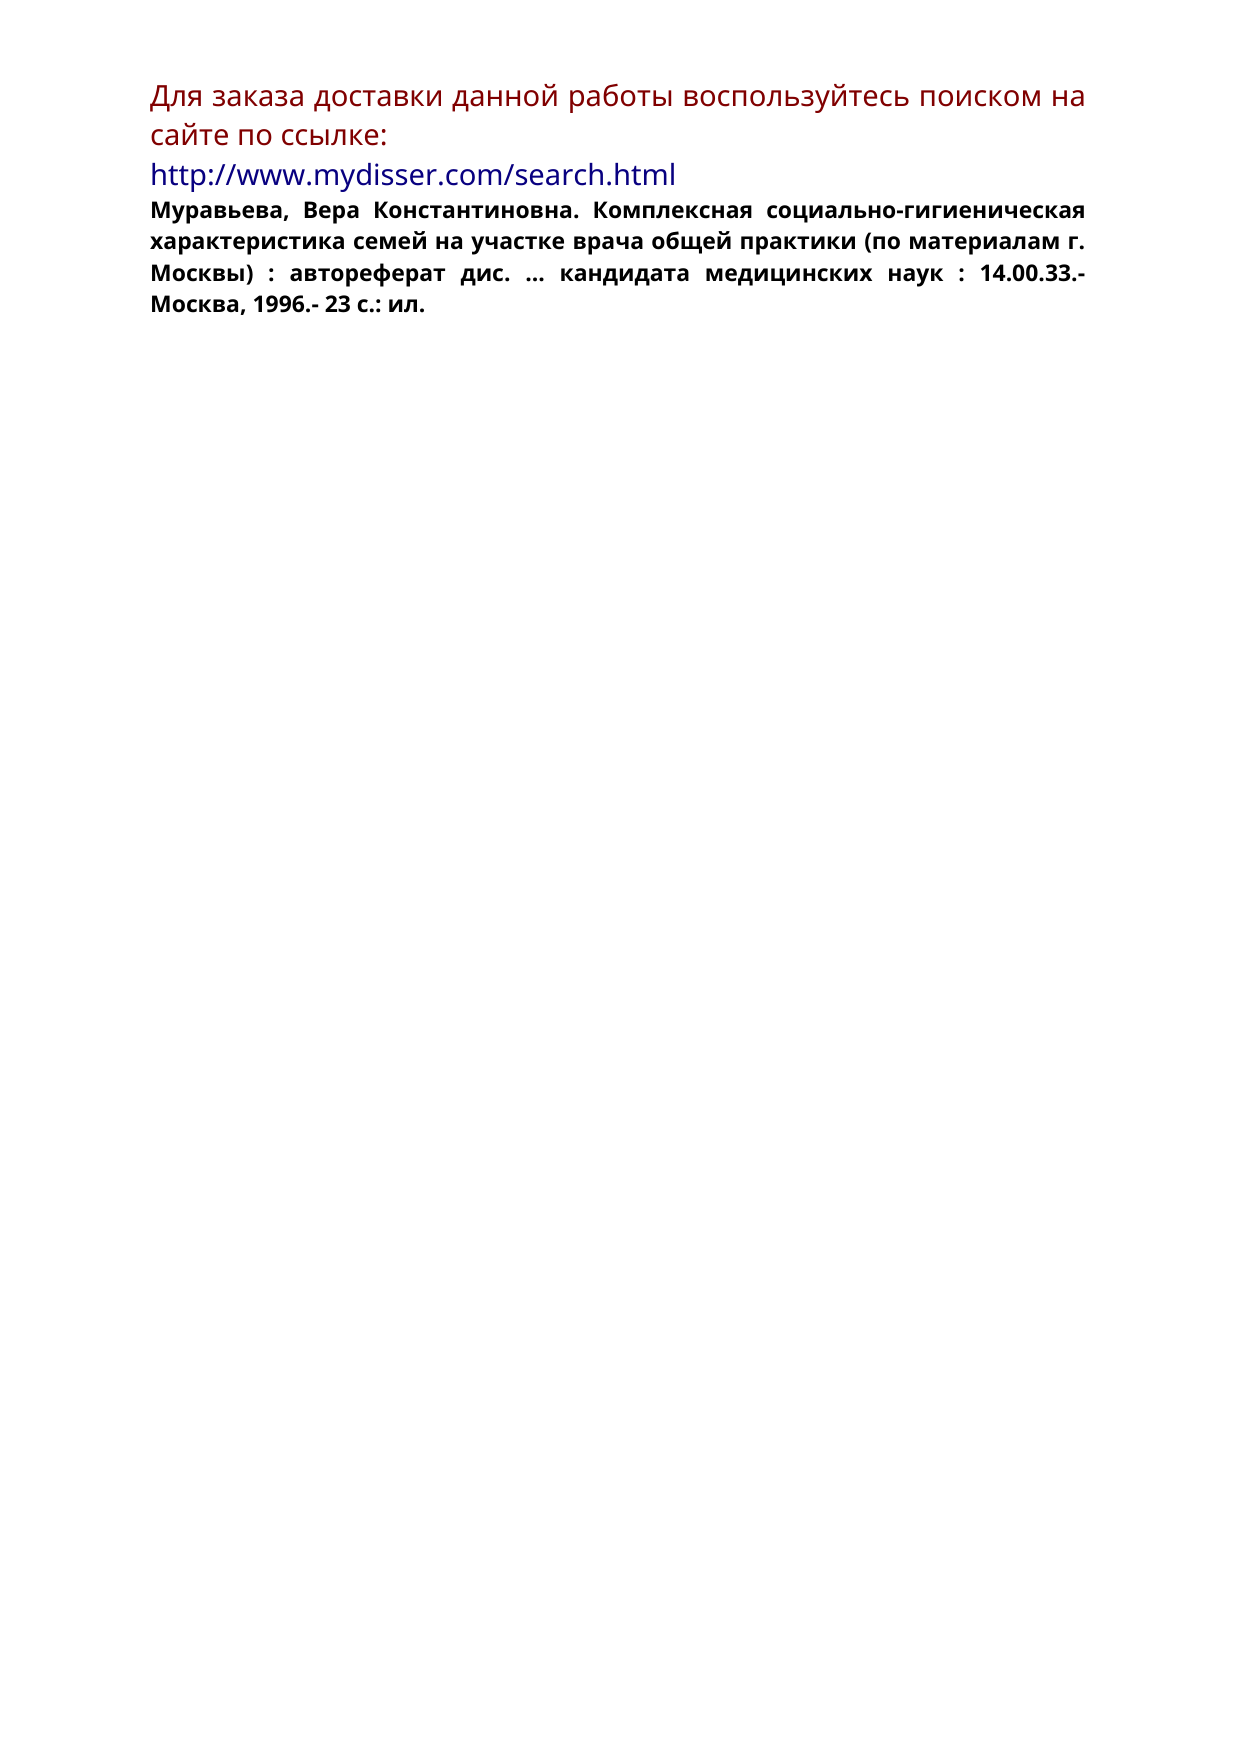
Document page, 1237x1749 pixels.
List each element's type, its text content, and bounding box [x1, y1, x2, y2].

text Муравьева, Вера Константиновна. Комплексная социально-гигиеническая характеристика семей на участке врача общей практики (по материалам г. Москвы) : автореферат дис. ... кандидата медицинских наук : 14.00.33.- Москва, 1996.- 23 с.: ил. [150, 194, 1086, 319]
